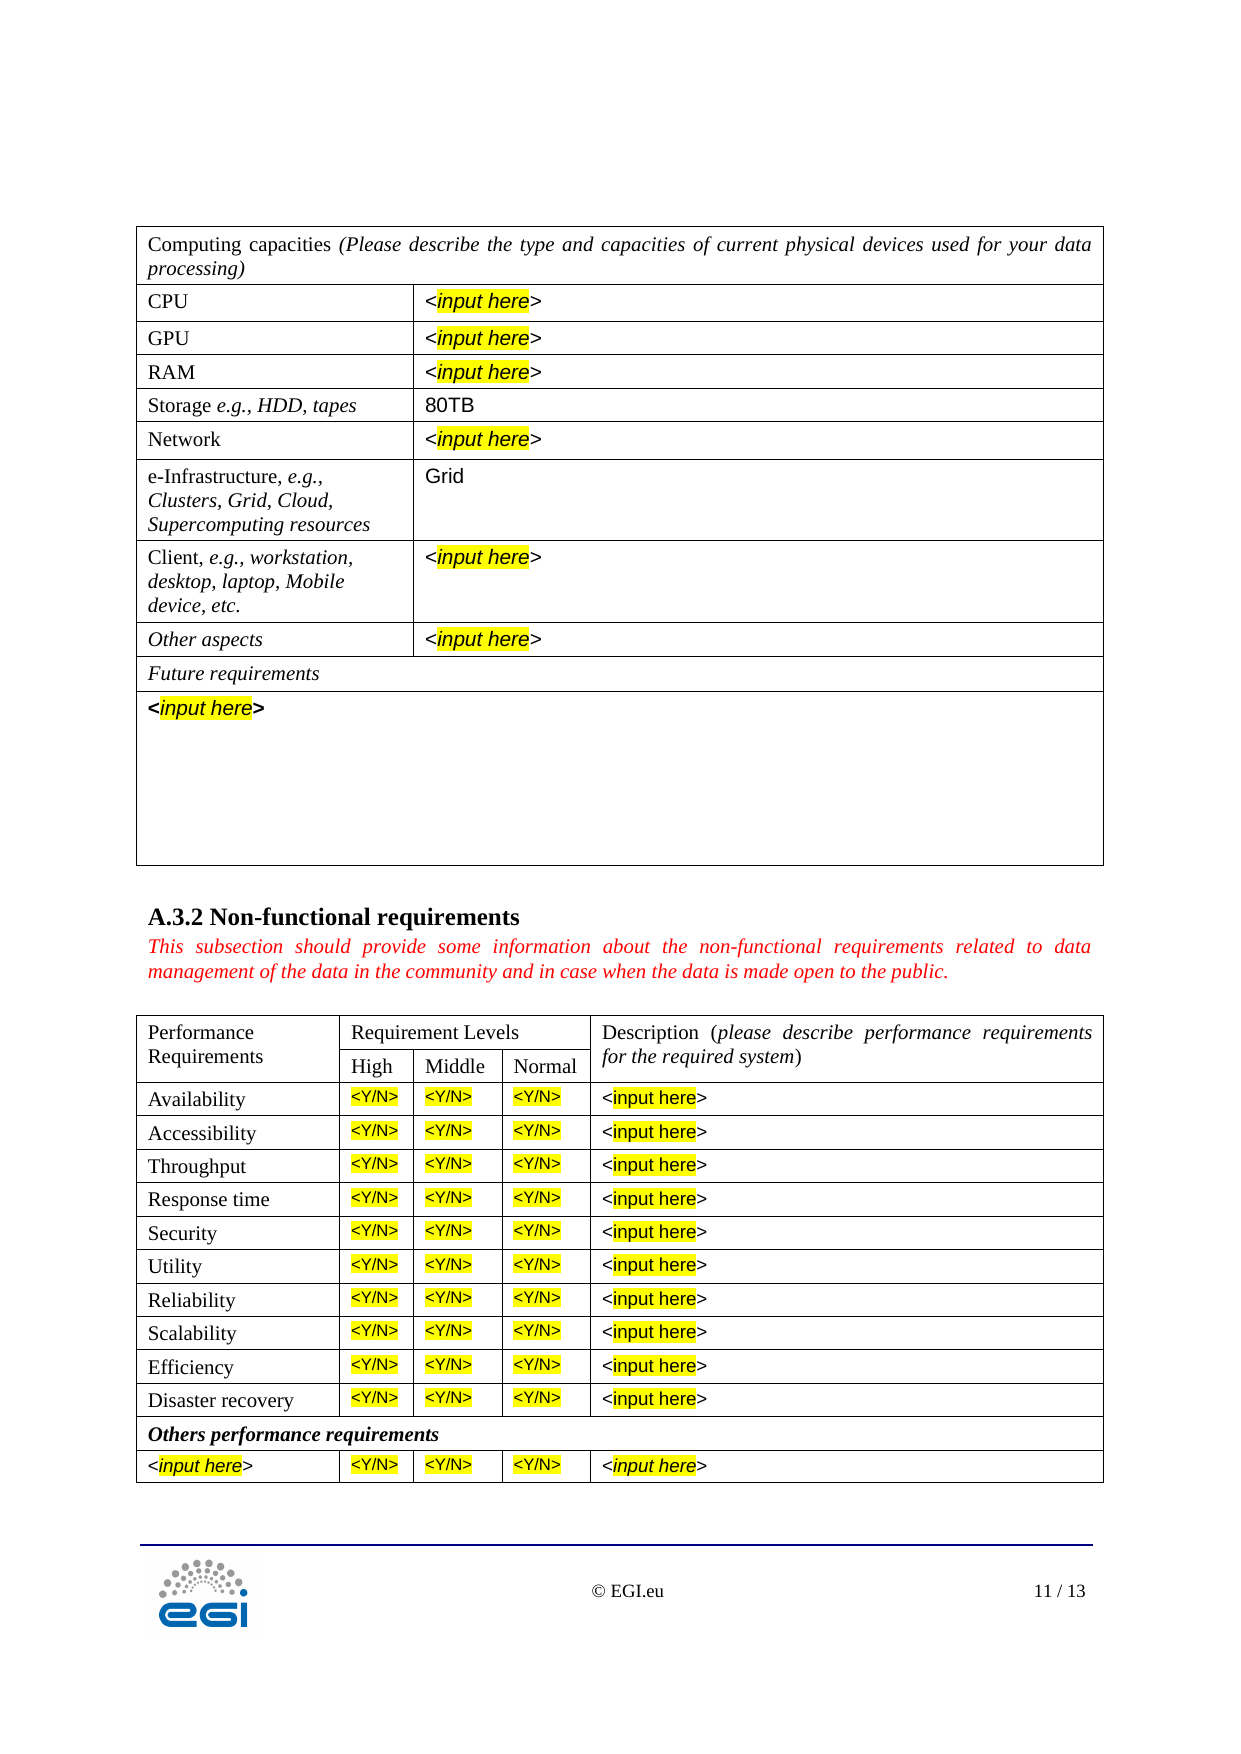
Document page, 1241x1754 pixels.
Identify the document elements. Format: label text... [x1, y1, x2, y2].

table_cell <Y/N> [414, 1384, 502, 1416]
table_cell Network [137, 422, 413, 458]
table_cell <Y/N> [503, 1083, 590, 1115]
table_cell Others performance requirements [137, 1417, 1103, 1450]
table_cell <Y/N> [414, 1250, 502, 1282]
table_cell <Y/N> [340, 1150, 413, 1182]
table_cell <Y/N> [340, 1284, 413, 1316]
table_cell <input here> [591, 1183, 1103, 1216]
table_cell <Y/N> [414, 1350, 502, 1383]
table_cell <Y/N> [340, 1217, 413, 1249]
table_cell <input here> [591, 1250, 1103, 1282]
table_cell <input here> [414, 623, 1103, 656]
table_cell <Y/N> [503, 1116, 590, 1149]
table_cell <Y/N> [503, 1183, 590, 1216]
table_cell Disaster recovery [137, 1384, 339, 1416]
table_cell <input here> [414, 422, 1103, 458]
table_cell <input here> [591, 1116, 1103, 1149]
table_cell Accessibility [137, 1116, 339, 1149]
table_cell <Y/N> [414, 1116, 502, 1149]
table_cell 80TB [414, 389, 1103, 421]
table_cell Reliability [137, 1284, 339, 1316]
table_cell <Y/N> [414, 1451, 502, 1482]
table_cell <input here> [591, 1150, 1103, 1182]
table_cell <input here> [591, 1083, 1103, 1115]
table_cell CPU [137, 285, 413, 321]
table_cell <input here> [591, 1317, 1103, 1349]
table_cell <Y/N> [340, 1250, 413, 1282]
table_cell <Y/N> [340, 1083, 413, 1115]
table_cell <Y/N> [414, 1183, 502, 1216]
table_cell <input here> [591, 1217, 1103, 1249]
table_cell Middle [414, 1050, 502, 1082]
table_cell Storage e.g., HDD, tapes [137, 389, 413, 421]
table_cell <Y/N> [340, 1451, 413, 1482]
table_cell Grid [414, 460, 1103, 540]
text A.3.2 Non-functional requirements [148, 902, 1092, 930]
table_cell <Y/N> [414, 1284, 502, 1316]
table_cell <Y/N> [503, 1284, 590, 1316]
table_cell Other aspects [137, 623, 413, 656]
table_cell <input here> [591, 1284, 1103, 1316]
table_cell GPU [137, 322, 413, 354]
table_cell <Y/N> [503, 1451, 590, 1482]
table_cell <Y/N> [414, 1083, 502, 1115]
table_cell RAM [137, 355, 413, 388]
table_cell Throughput [137, 1150, 339, 1182]
table_cell <input here> [137, 692, 1103, 865]
table_cell <Y/N> [414, 1217, 502, 1249]
table_cell Computing capacities (Please describe the type and capacities of current physical devices used for your data processing) [137, 227, 1103, 284]
table_cell <input here> [591, 1350, 1103, 1383]
table_cell Future requirements [137, 657, 1103, 691]
table_cell <input here> [414, 541, 1103, 622]
table_cell <Y/N> [503, 1150, 590, 1182]
table_cell <input here> [591, 1451, 1103, 1482]
table_cell Security [137, 1217, 339, 1249]
table_cell Efficiency [137, 1350, 339, 1383]
table_cell Availability [137, 1083, 339, 1115]
table_cell <input here> [414, 355, 1103, 388]
table_cell Scalability [137, 1317, 339, 1349]
table_cell Utility [137, 1250, 339, 1282]
table_cell <input here> [591, 1384, 1103, 1416]
table_cell <Y/N> [340, 1183, 413, 1216]
table_cell <Y/N> [503, 1350, 590, 1383]
table_cell <Y/N> [340, 1350, 413, 1383]
table_cell <Y/N> [340, 1317, 413, 1349]
table_cell High [340, 1050, 413, 1082]
table_cell <input here> [414, 285, 1103, 321]
table_cell <Y/N> [503, 1217, 590, 1249]
table_cell Client, e.g., workstation, desktop, laptop, Mobile device, etc. [137, 541, 413, 622]
table_cell e-Infrastructure, e.g., Clusters, Grid, Cloud, Supercomputing resources [137, 460, 413, 540]
table_cell <input here> [414, 322, 1103, 354]
table_cell <Y/N> [340, 1384, 413, 1416]
table_header Requirement Levels [340, 1016, 590, 1048]
table_cell Response time [137, 1183, 339, 1216]
table_cell <Y/N> [503, 1250, 590, 1282]
table_cell <input here> [137, 1451, 339, 1482]
picture [147, 1549, 258, 1638]
text This subsection should provide some information about the non-functional requirements related to data management of the data in the community and in case when the data is made open to the public. [148, 934, 1092, 983]
table_cell <Y/N> [503, 1317, 590, 1349]
table_cell <Y/N> [414, 1317, 502, 1349]
table_header Performance Requirements [137, 1016, 339, 1082]
table_cell <Y/N> [340, 1116, 413, 1149]
table_header Description (please describe performance requirements for the required system) [591, 1016, 1103, 1082]
table_cell Normal [503, 1050, 590, 1082]
table_cell <Y/N> [503, 1384, 590, 1416]
table_cell <Y/N> [414, 1150, 502, 1182]
